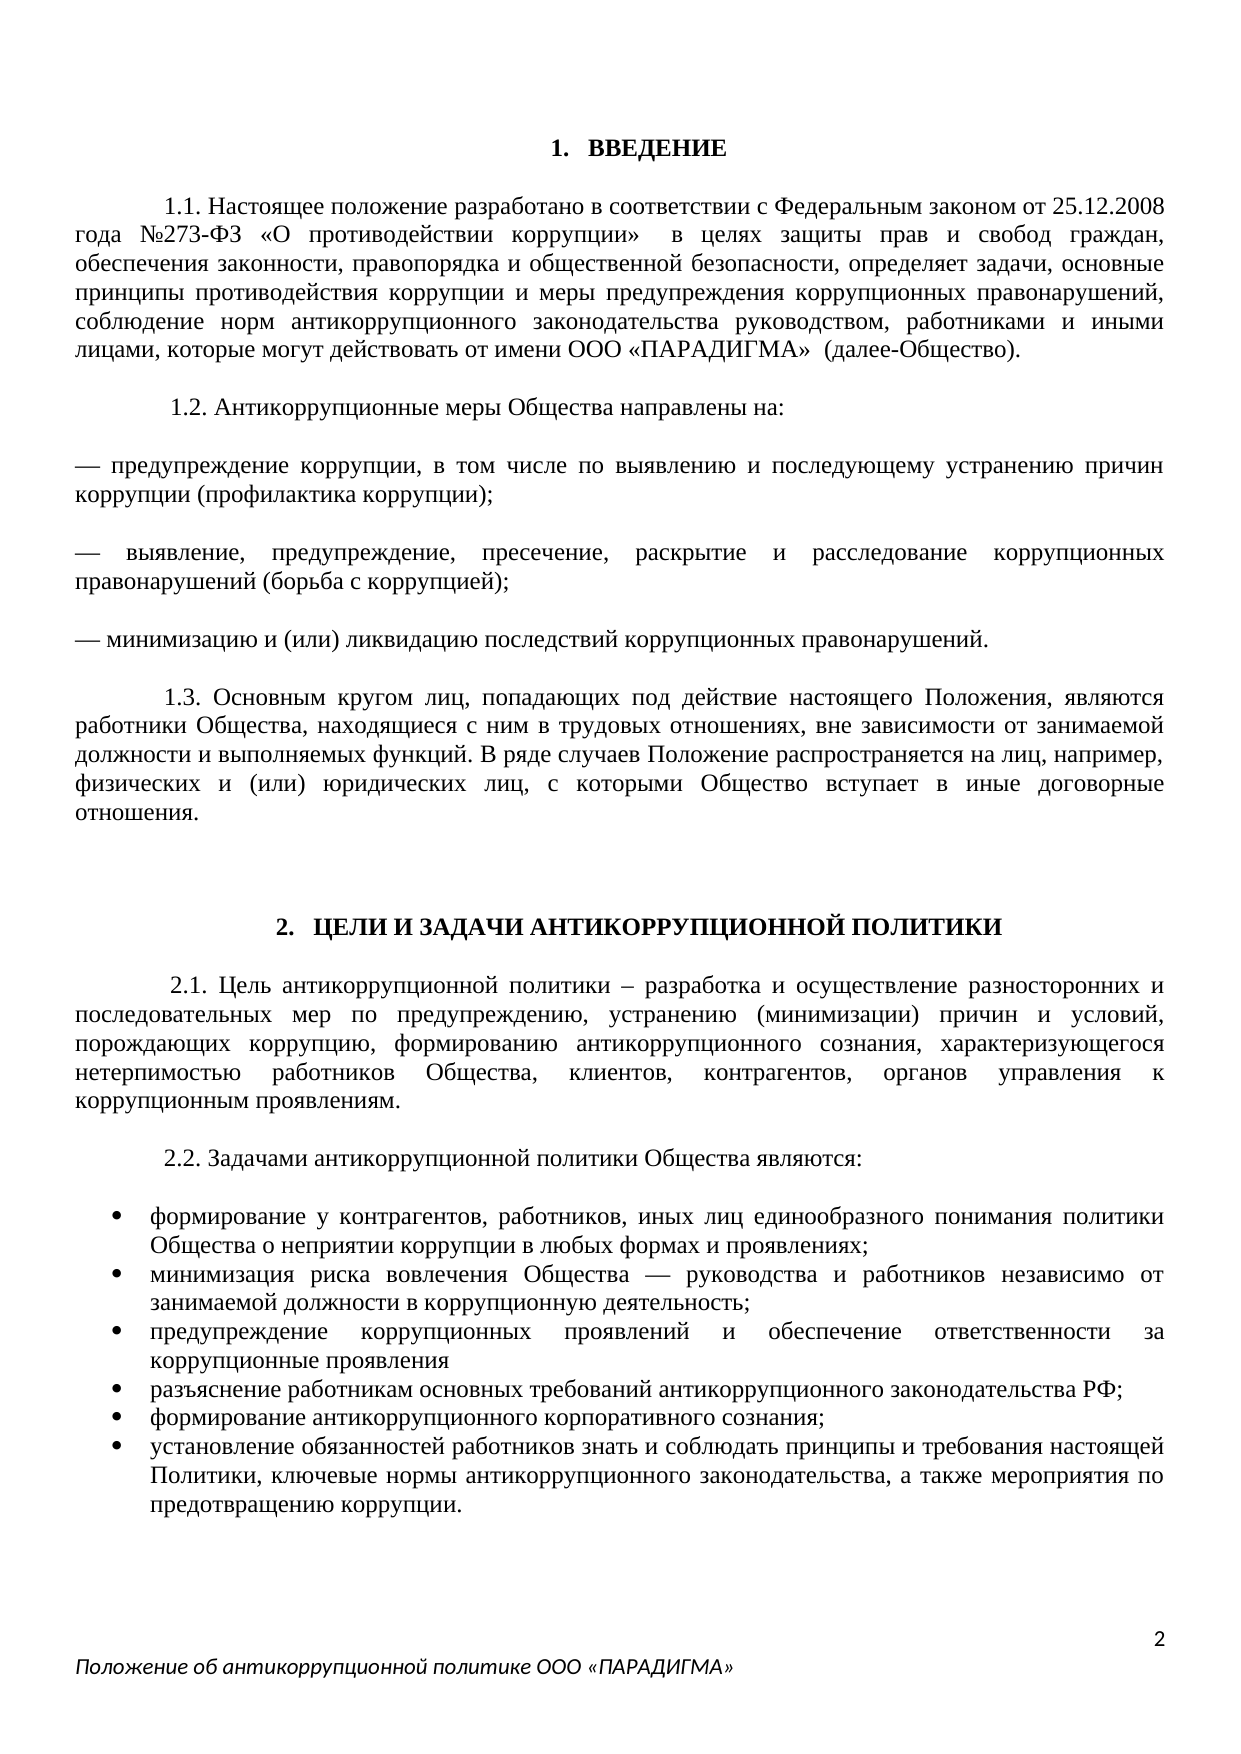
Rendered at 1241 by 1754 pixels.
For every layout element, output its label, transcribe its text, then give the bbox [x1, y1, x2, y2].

text 1.2. Антикоррупционные меры Общества направлены на: [75, 392, 1165, 421]
list разъяснение работникам основных требований антикоррупционного законодательства РФ; [112, 1374, 1165, 1402]
list минимизация риска вовлечения Общества — руководства и работников независимо от занимаемой должности в коррупционную деятельность; [112, 1259, 1165, 1316]
text 1.3. Основным кругом лиц, попадающих под действие настоящего Положения, являются работники Общества, находящиеся с ним в трудовых отношениях, вне зависимости от занимаемой должности и выполняемых функций. В ряде случаев Положение распространяется на лиц, например, физических и (или) юридических лиц, с которыми Общество вступает в иные договорные отношения. [75, 682, 1165, 825]
list предупреждение коррупционных проявлений и обеспечение ответственности за коррупционные проявления [112, 1316, 1165, 1374]
text 2.1. Цель антикоррупционной политики – разработка и осуществление разносторонних и последовательных мер по предупреждению, устранению (минимизации) причин и условий, порождающих коррупцию, формированию антикоррупционного сознания, характеризующегося нетерпимостью работников Общества, клиентов, контрагентов, органов управления к коррупционным проявлениям. [75, 970, 1165, 1114]
text — предупреждение коррупции, в том числе по выявлению и последующему устранению причин коррупции (профилактика коррупции); [75, 450, 1165, 508]
list ВВЕДЕНИЕ [112, 133, 1165, 162]
text — выявление, предупреждение, пресечение, раскрытие и расследование коррупционных правонарушений (борьба с коррупцией); [75, 537, 1165, 594]
text — минимизацию и (или) ликвидацию последствий коррупционных правонарушений. [75, 624, 1165, 652]
text 1.1. Настоящее положение разработано в соответствии с Федеральным законом от 25.12.2008 года №273-ФЗ «О противодействии коррупции» в целях защиты прав и свобод граждан, обеспечения законности, правопорядка и общественной безопасности, определяет задачи, основные принципы противодействия коррупции и меры предупреждения коррупционных правонарушений, соблюдение норм антикоррупционного законодательства руководством, работниками и иными лицами, которые могут действовать от имени ООО «ПАРАДИГМА» (далее-Общество). [75, 191, 1165, 363]
list формирование антикоррупционного корпоративного сознания; [112, 1402, 1165, 1431]
list ЦЕЛИ И ЗАДАЧИ АНТИКОРРУПЦИОННОЙ ПОЛИТИКИ [112, 912, 1165, 941]
list формирование у контрагентов, работников, иных лиц единообразного понимания политики Общества о неприятии коррупции в любых формах и проявлениях; [112, 1201, 1165, 1259]
text 2.2. Задачами антикоррупционной политики Общества являются: [75, 1143, 1165, 1172]
list установление обязанностей работников знать и соблюдать принципы и требования настоящей Политики, ключевые нормы антикоррупционного законодательства, а также мероприятия по предотвращению коррупции. [112, 1431, 1165, 1517]
